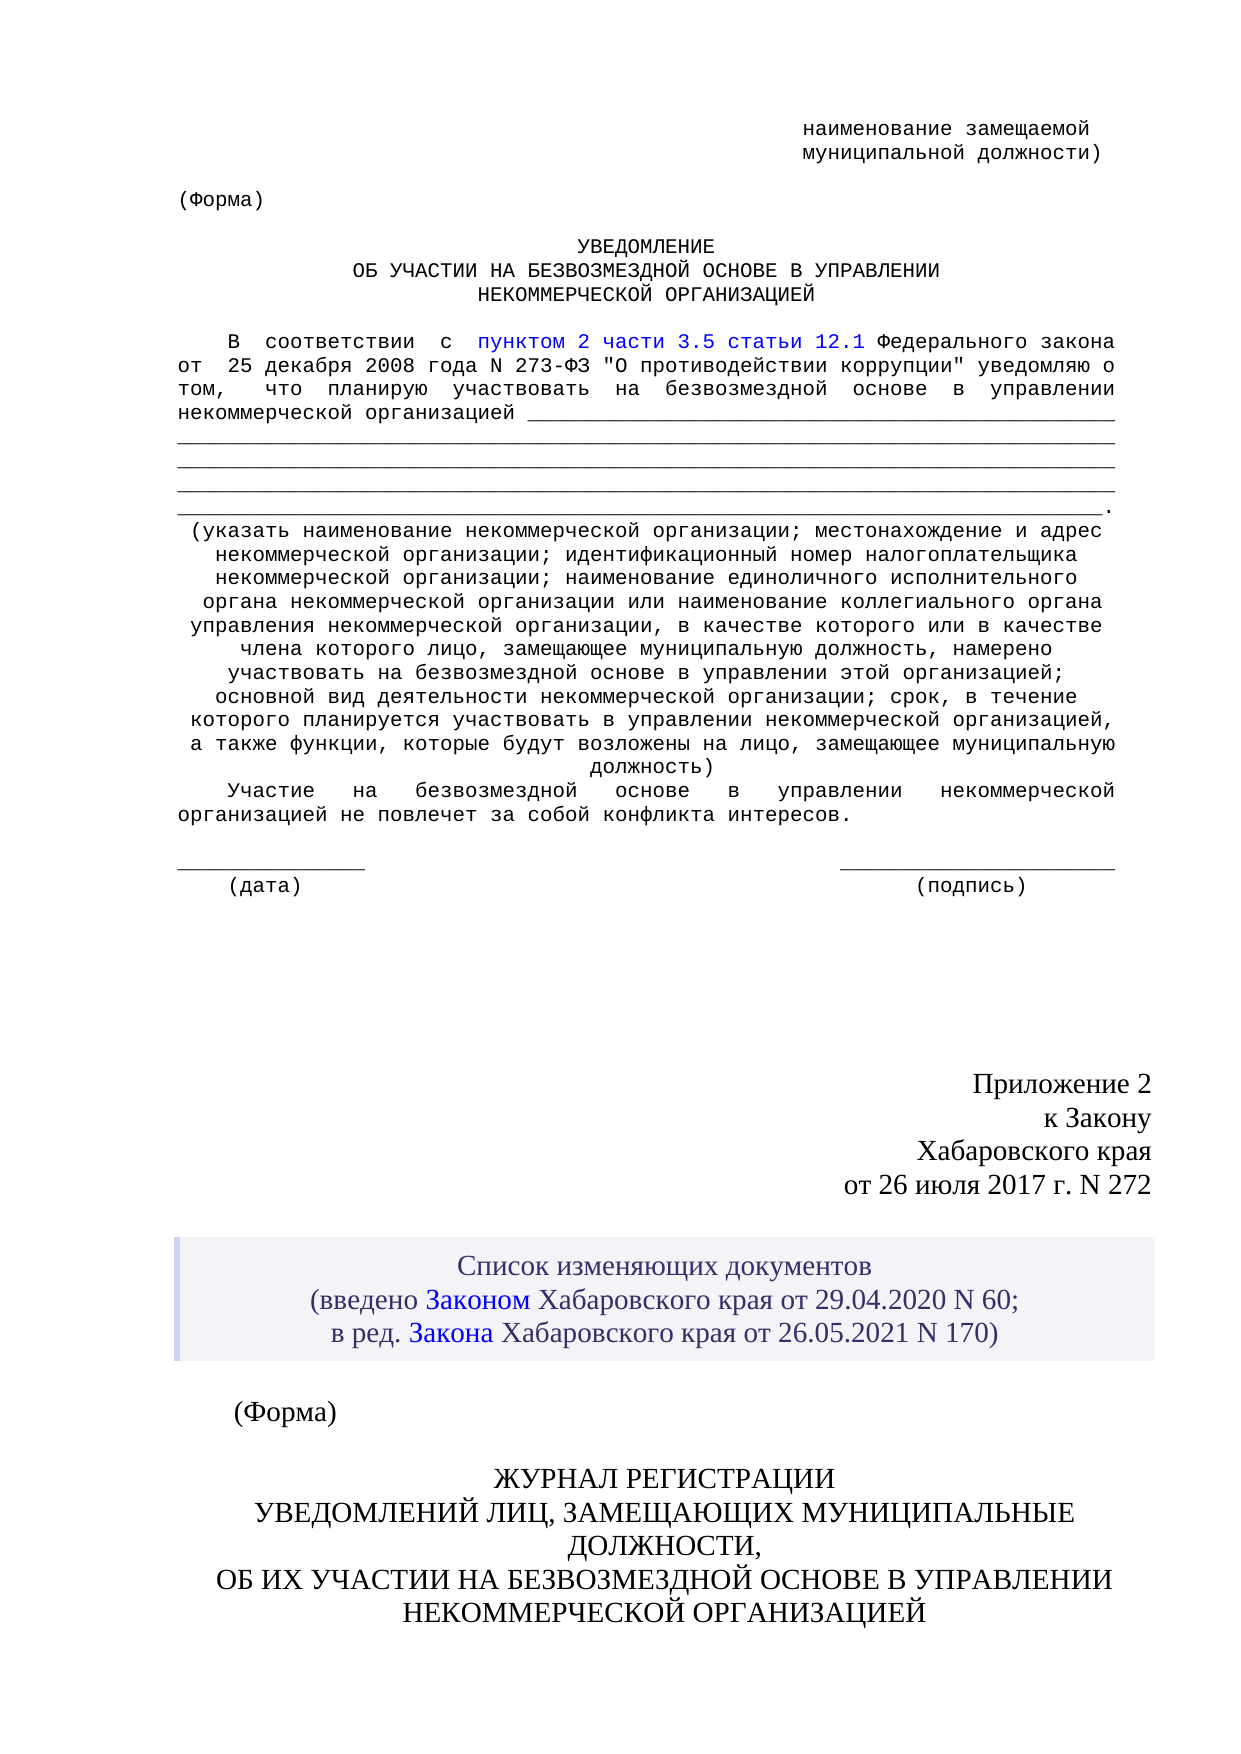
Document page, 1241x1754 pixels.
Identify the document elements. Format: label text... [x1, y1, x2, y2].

text к Закону [177, 1100, 1152, 1133]
text некоммерческой организации; идентификационный номер налогоплательщика [177, 544, 1152, 567]
text (указать наименование некоммерческой организации; местонахождение и адрес [177, 520, 1152, 544]
text (дата) (подпись) [177, 875, 1152, 898]
text ___________________________________________________________________________ [177, 426, 1152, 449]
text В соответствии с пунктом 2 части 3.5 статьи 12.1 Федерального закона [177, 331, 1152, 354]
text НЕКОММЕРЧЕСКОЙ ОРГАНИЗАЦИЕЙ [177, 1596, 1152, 1629]
text Приложение 2 [177, 1066, 1152, 1100]
text ЖУРНАЛ РЕГИСТРАЦИИ [177, 1461, 1152, 1495]
text ОБ УЧАСТИИ НА БЕЗВОЗМЕЗДНОЙ ОСНОВЕ В УПРАВЛЕНИИ [177, 260, 1152, 284]
text управления некоммерческой организации, в качестве которого или в качестве [177, 615, 1152, 638]
text некоммерческой организацией _______________________________________________ [177, 402, 1152, 426]
text ОБ ИХ УЧАСТИИ НА БЕЗВОЗМЕЗДНОЙ ОСНОВЕ В УПРАВЛЕНИИ [177, 1562, 1152, 1596]
text от 25 декабря 2008 года N 273-ФЗ "О противодействии коррупции" уведомляю о [177, 354, 1152, 378]
text ___________________________________________________________________________ [177, 473, 1152, 496]
text ___________________________________________________________________________ [177, 449, 1152, 473]
text организацией не повлечет за собой конфликта интересов. [177, 804, 1152, 827]
text _______________ ______________________ [177, 851, 1152, 875]
text (Форма) [177, 1394, 1152, 1428]
text а также функции, которые будут возложены на лицо, замещающее муниципальную [177, 733, 1152, 757]
text УВЕДОМЛЕНИЙ ЛИЦ, ЗАМЕЩАЮЩИХ МУНИЦИПАЛЬНЫЕ ДОЛЖНОСТИ, [177, 1495, 1152, 1562]
text УВЕДОМЛЕНИЕ [177, 236, 1152, 260]
text от 26 июля 2017 г. N 272 [177, 1167, 1152, 1200]
text некоммерческой организации; наименование единоличного исполнительного [177, 567, 1152, 591]
text основной вид деятельности некоммерческой организации; срок, в течение [177, 686, 1152, 709]
text члена которого лицо, замещающее муниципальную должность, намерено [177, 638, 1152, 662]
text __________________________________________________________________________. [177, 496, 1152, 520]
table_header Список изменяющих документов (введено Законом Хабаровского края от 29.04.2020 N 60; в ред. Закона Хабаровского края от 26.05.2021 N 170) [180, 1237, 1149, 1361]
text органа некоммерческой организации или наименование коллегиального органа [177, 591, 1152, 615]
text НЕКОММЕРЧЕСКОЙ ОРГАНИЗАЦИЕЙ [177, 284, 1152, 307]
text том, что планирую участвовать на безвозмездной основе в управлении [177, 378, 1152, 402]
text Хабаровского края [177, 1133, 1152, 1167]
text которого планируется участвовать в управлении некоммерческой организацией, [177, 709, 1152, 733]
text муниципальной должности) [177, 142, 1152, 165]
text участвовать на безвозмездной основе в управлении этой организацией; [177, 662, 1152, 686]
text должность) [177, 757, 1152, 780]
text (Форма) [177, 189, 1152, 213]
text наименование замещаемой [177, 118, 1152, 142]
text Участие на безвозмездной основе в управлении некоммерческой [177, 780, 1152, 804]
